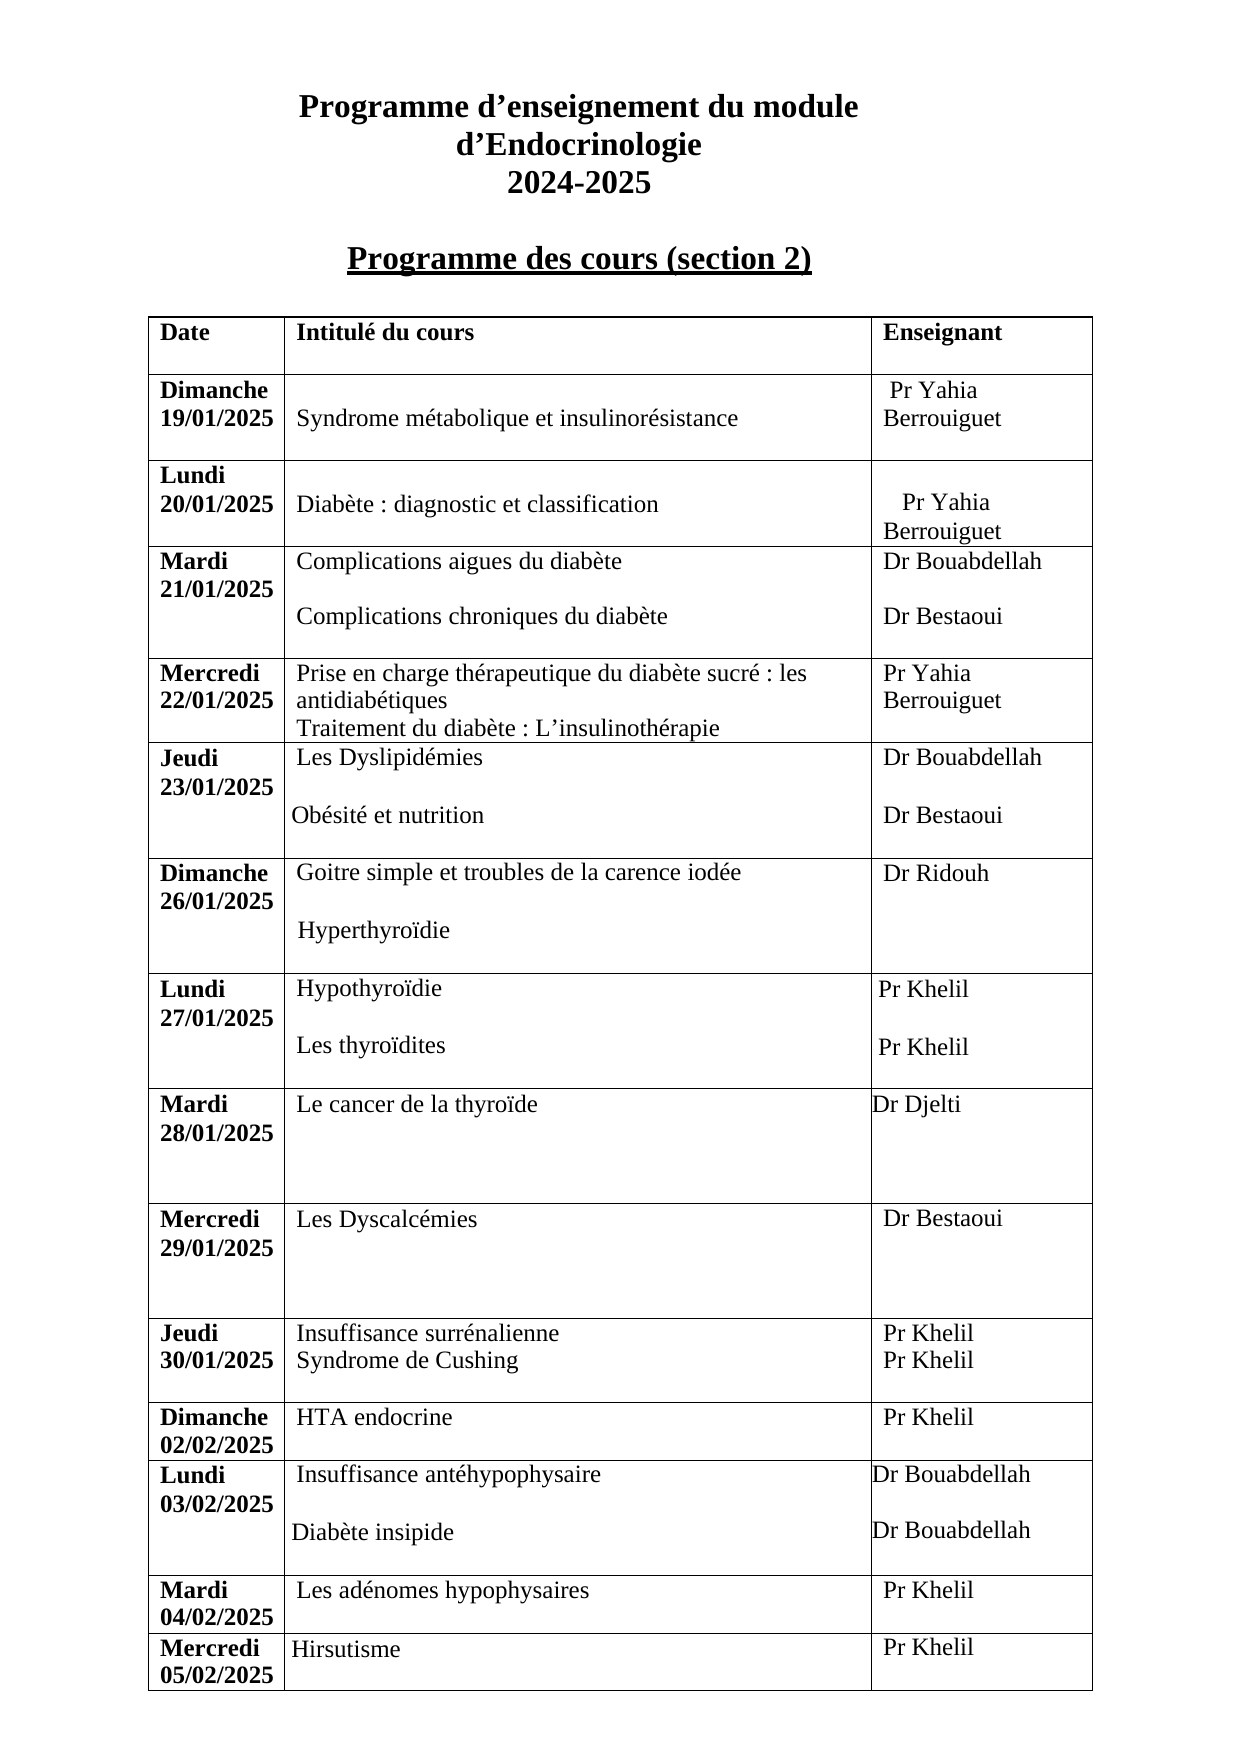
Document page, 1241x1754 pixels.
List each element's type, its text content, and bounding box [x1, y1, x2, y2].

table_cell Date [149, 318, 284, 374]
table_cell Pr Khelil Pr Khelil [872, 974, 1092, 1088]
table_cell Les adénomes hypophysaires [285, 1576, 871, 1632]
table_cell Jeudi 23/01/2025 [149, 743, 284, 858]
table_cell Pr Yahia Berrouiguet [872, 375, 1092, 460]
table_cell Intitulé du cours [285, 318, 871, 374]
table_cell Pr Yahia Berrouiguet [872, 659, 1092, 742]
table_cell Lundi 27/01/2025 [149, 974, 284, 1088]
table_cell Lundi 03/02/2025 [149, 1461, 284, 1575]
table_cell Pr Khelil [872, 1634, 1092, 1690]
table_cell Pr Khelil Pr Khelil [872, 1319, 1092, 1402]
table_cell Syndrome métabolique et insulinorésistance [285, 375, 871, 460]
table_cell Pr Yahia Berrouiguet [872, 461, 1092, 546]
table_cell Dimanche 19/01/2025 [149, 375, 284, 460]
table_cell Dr Djelti [872, 1089, 1092, 1203]
table_header Programme d’enseignement du module d’Endocrinologie 2024-2025 Programme des cours (section 2) [148, 88, 1093, 316]
table_cell Insuffisance surrénalienne Syndrome de Cushing [285, 1319, 871, 1402]
table_cell Diabète : diagnostic et classification [285, 461, 871, 546]
table_cell Dr Bestaoui [872, 1204, 1092, 1318]
table_cell Les Dyslipidémies Obésité et nutrition [285, 743, 871, 858]
table_cell Dimanche 02/02/2025 [149, 1403, 284, 1459]
table_cell Mercredi 29/01/2025 [149, 1204, 284, 1318]
table_cell Enseignant [872, 318, 1092, 374]
table_cell Mercredi 05/02/2025 [149, 1634, 284, 1690]
table_cell Complications aigues du diabète Complications chroniques du diabète [285, 547, 871, 658]
table_cell Mercredi 22/01/2025 [149, 659, 284, 742]
table_cell Mardi 21/01/2025 [149, 547, 284, 658]
table_cell Mardi 04/02/2025 [149, 1576, 284, 1632]
table_cell Dimanche 26/01/2025 [149, 859, 284, 973]
table_cell Hypothyroïdie Les thyroïdites [285, 974, 871, 1088]
table_cell Pr Khelil [872, 1576, 1092, 1632]
table_cell Mardi 28/01/2025 [149, 1089, 284, 1203]
table_cell Dr Ridouh [872, 859, 1092, 973]
table_cell Pr Khelil [872, 1403, 1092, 1459]
table_cell Dr Bouabdellah Dr Bestaoui [872, 547, 1092, 658]
table_cell Les Dyscalcémies [285, 1204, 871, 1318]
table_cell Prise en charge thérapeutique du diabète sucré : les antidiabétiques Traitement du diabète : L’insulinothérapie [285, 659, 871, 742]
table_cell Insuffisance antéhypophysaire Diabète insipide [285, 1461, 871, 1575]
table_cell Lundi 20/01/2025 [149, 461, 284, 546]
table_cell Dr Bouabdellah Dr Bestaoui [872, 743, 1092, 858]
table_cell Goitre simple et troubles de la carence iodée Hyperthyroïdie [285, 859, 871, 973]
table_cell HTA endocrine [285, 1403, 871, 1459]
table_cell Jeudi 30/01/2025 [149, 1319, 284, 1402]
table_cell Le cancer de la thyroïde [285, 1089, 871, 1203]
table_cell Dr Bouabdellah Dr Bouabdellah [872, 1461, 1092, 1575]
table_cell Hirsutisme [285, 1634, 871, 1690]
